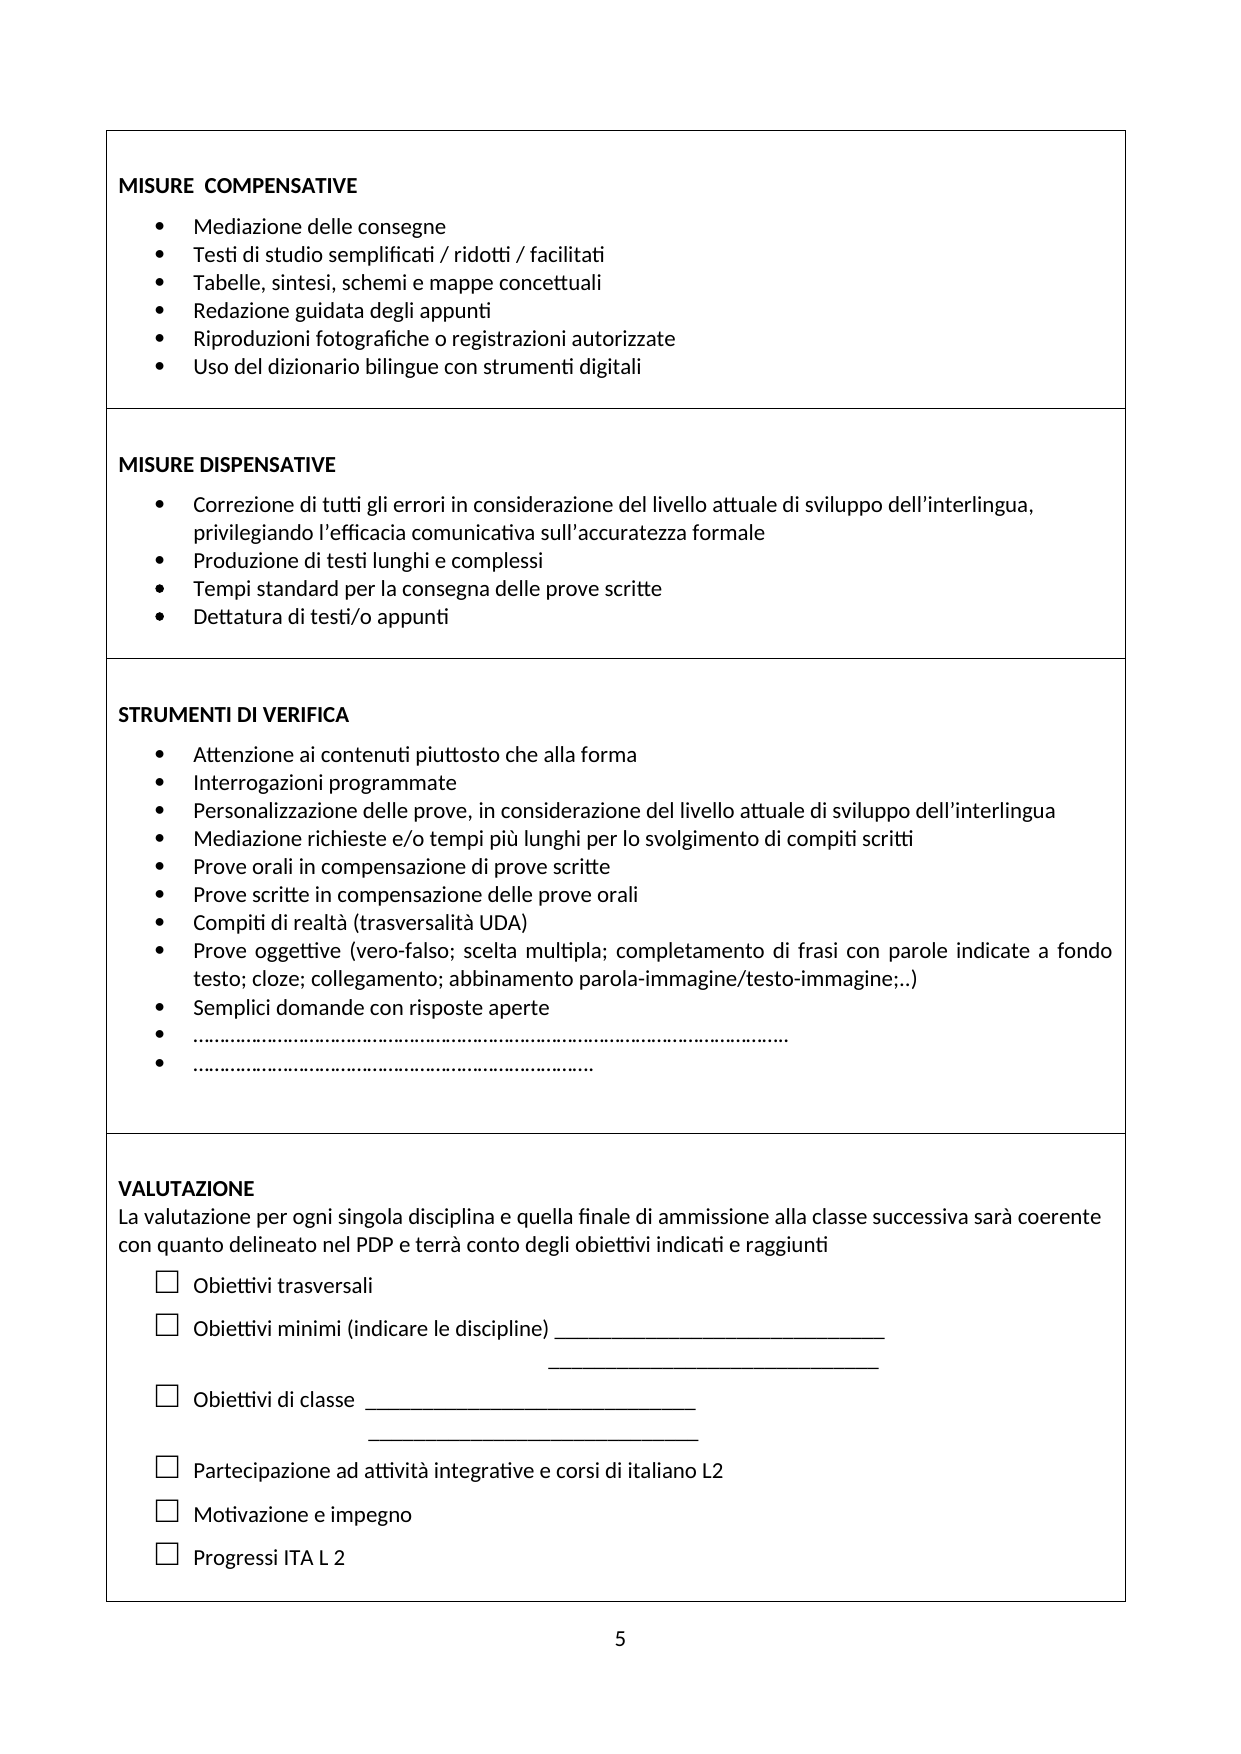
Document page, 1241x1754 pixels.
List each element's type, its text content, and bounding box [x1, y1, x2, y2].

table_cell MISURE DISPENSATIVE Correzione di tutti gli errori in considerazione del livello attuale di sviluppo dell’interlingua, privilegiando l’efficacia comunicativa sull’accuratezza formale Produzione di testi lunghi e complessi Tempi standard per la consegna delle prove scritte Dettatura di testi/o appunti [107, 409, 1125, 658]
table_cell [107, 1134, 1125, 1601]
table_cell MISURE COMPENSATIVE Mediazione delle consegne Testi di studio semplificati / ridotti / facilitati Tabelle, sintesi, schemi e mappe concettuali Redazione guidata degli appunti Riproduzioni fotografiche o registrazioni autorizzate Uso del dizionario bilingue con strumenti digitali [107, 131, 1125, 408]
table_cell STRUMENTI DI VERIFICA Attenzione ai contenuti piuttosto che alla forma Interrogazioni programmate Personalizzazione delle prove, in considerazione del livello attuale di sviluppo dell’interlingua Mediazione richieste e/o tempi più lunghi per lo svolgimento di compiti scritti Prove orali in compensazione di prove scritte Prove scritte in compensazione delle prove orali Compiti di realtà (trasversalità UDA) Prove oggettive (vero-falso; scelta multipla; completamento di frasi con parole indicate a fondo testo; cloze; collegamento; abbinamento parola-immagine/testo-immagine;..) Semplici domande con risposte aperte ………………………………………………………………………………………………….. …………………………………………………………………. [107, 659, 1125, 1133]
